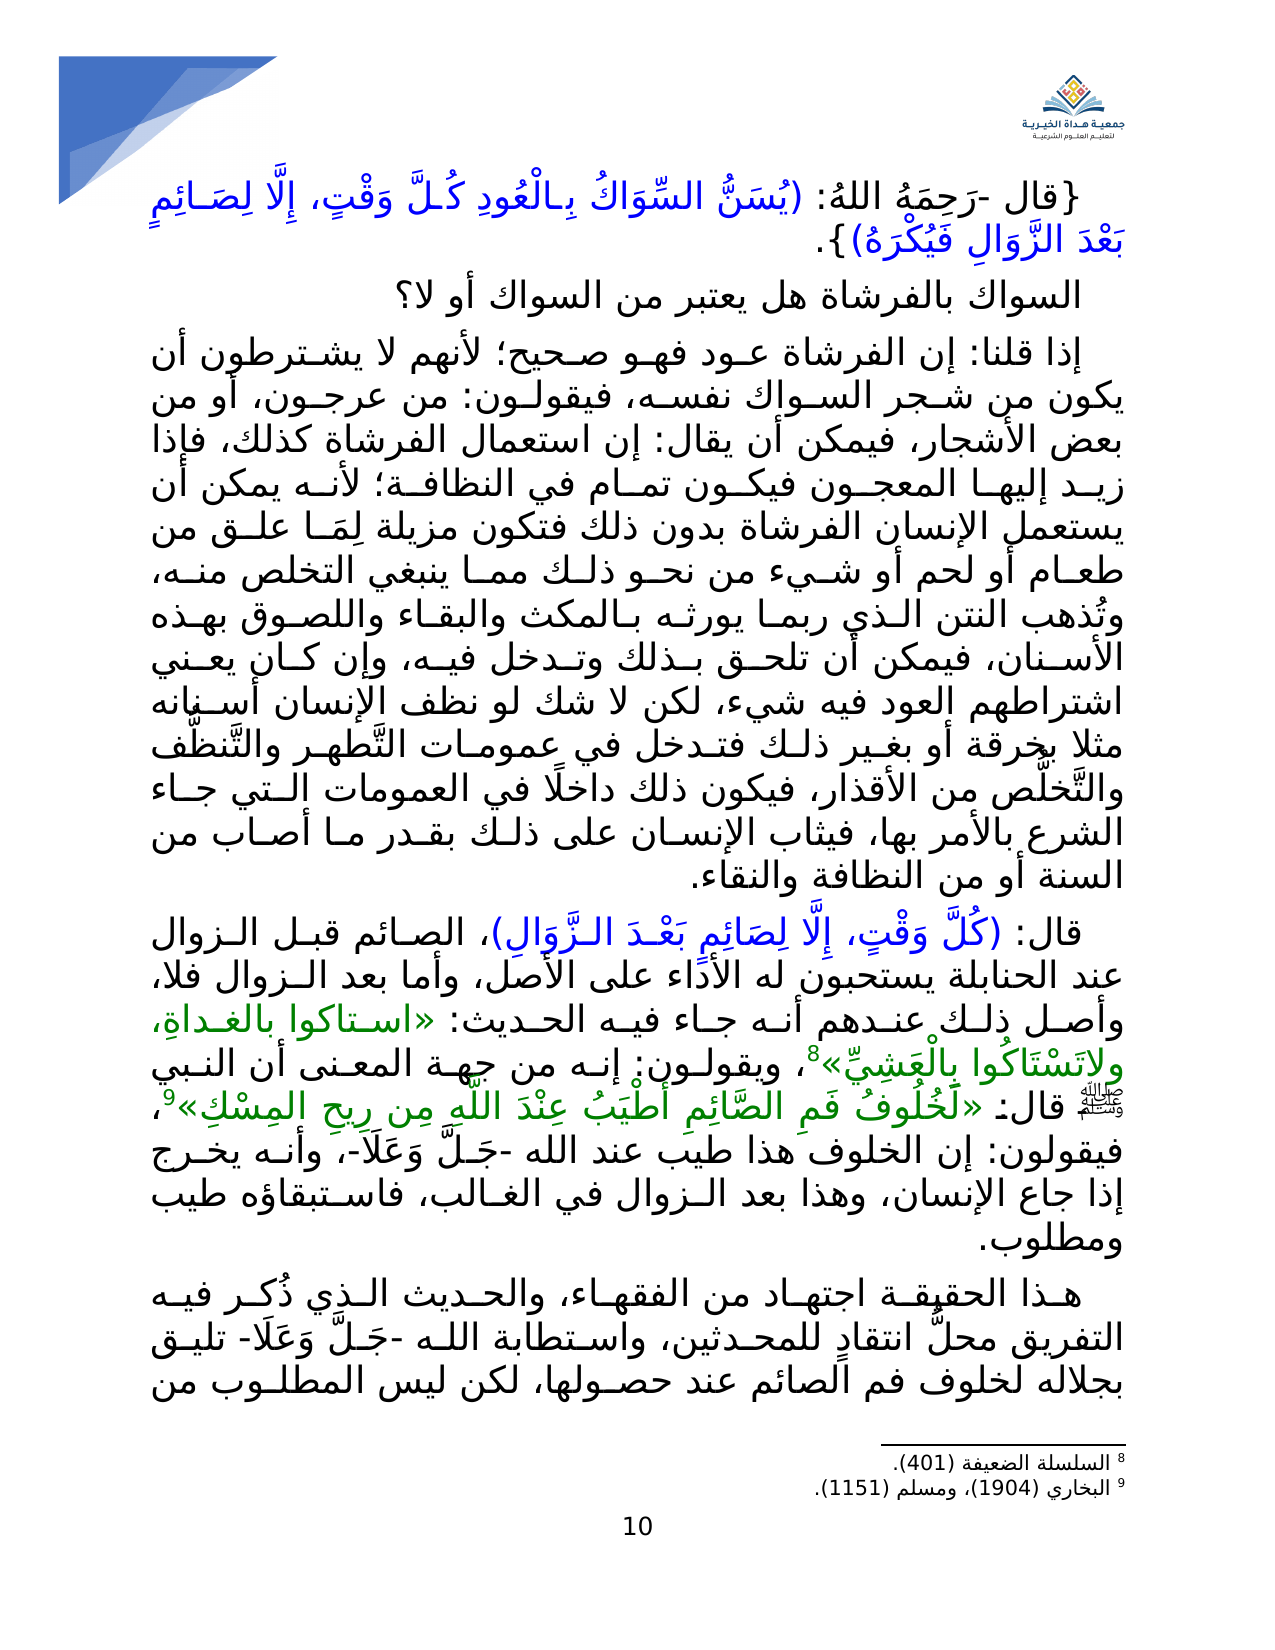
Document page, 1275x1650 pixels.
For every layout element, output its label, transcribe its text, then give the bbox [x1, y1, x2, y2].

text إذا قلنا: إن الفرشاة عود فهو صحيح؛ لأنهم لا يشترطون أن يكون من شجر السواك نفسه، فيقولون: من عرجون، أو من بعض الأشجار، فيمكن أن يقال: إن استعمال الفرشاة كذلك، فإذا زيد إليها المعجون فيكون تمام في النظافة؛ لأنه يمكن أن يستعمل الإنسان الفرشاة بدون ذلك فتكون مزيلة لِمَا علق من طعام أو لحم أو شيء من نحو ذلك مما ينبغي التخلص منه، وتُذهب النتن الذي ربما يورثه بالمكث والبقاء واللصوق بهذه الأسنان، فيمكن أن تلحق بذلك وتدخل فيه، وإن كان يعني اشتراطهم العود فيه شيء، لكن لا شك لو نظف الإنسان أسنانه مثلا بخرقة أو بغير ذلك فتدخل في عمومات التَّطهر والتَّنظُّف والتَّخلُّص من الأقذار، فيكون ذلك داخلًا في العمومات التي جاء الشرع بالأمر بها، فيثاب الإنسان على ذلك بقدر ما أصاب من السنة أو من النظافة والنقاء. [150, 330, 1125, 898]
text قال: (كُلَّ وَقْتٍ، إِلَّا لِصَائِمٍ بَعْدَ الزَّوَالِ)، الصائم قبل الزوال عند الحنابلة يستحبون له الأداء على الأصل، وأما بعد الزوال فلا، وأصل ذلك عندهم أنه جاء فيه الحديث: «استاكوا بالغداةِ، ولاتَسْتَاكُوا بِالْعَشِيِّ»، ويقولون: إنه من جهة المعنى أن النبي ﷺ قال: «لَخُلُوفُ فَمِ الصَّائِمِ أطْيَبُ عِنْدَ اللَّهِ مِن رِيحِ المِسْكِ»، فيقولون: إن الخلوف هذا طيب عند الله -جَلَّ وَعَلَا-، وأنه يخرج إذا جاع الإنسان، وهذا بعد الزوال في الغالب، فاستبقاؤه طيب ومطلوب. [150, 910, 1125, 1259]
text {قال -رَحِمَهُ اللهُ: (يُسَنُّ السِّوَاكُ بِالْعُودِ كُلَّ وَقْتٍ، إِلَّا لِصَائِمٍ بَعْدَ الزَّوَالِ فَيُكْرَهُ)}. [150, 174, 1125, 262]
text السواك بالفرشاة هل يعتبر من السواك أو لا؟ [150, 274, 1125, 318]
picture [1022, 75, 1125, 141]
picture [69, 68, 279, 206]
